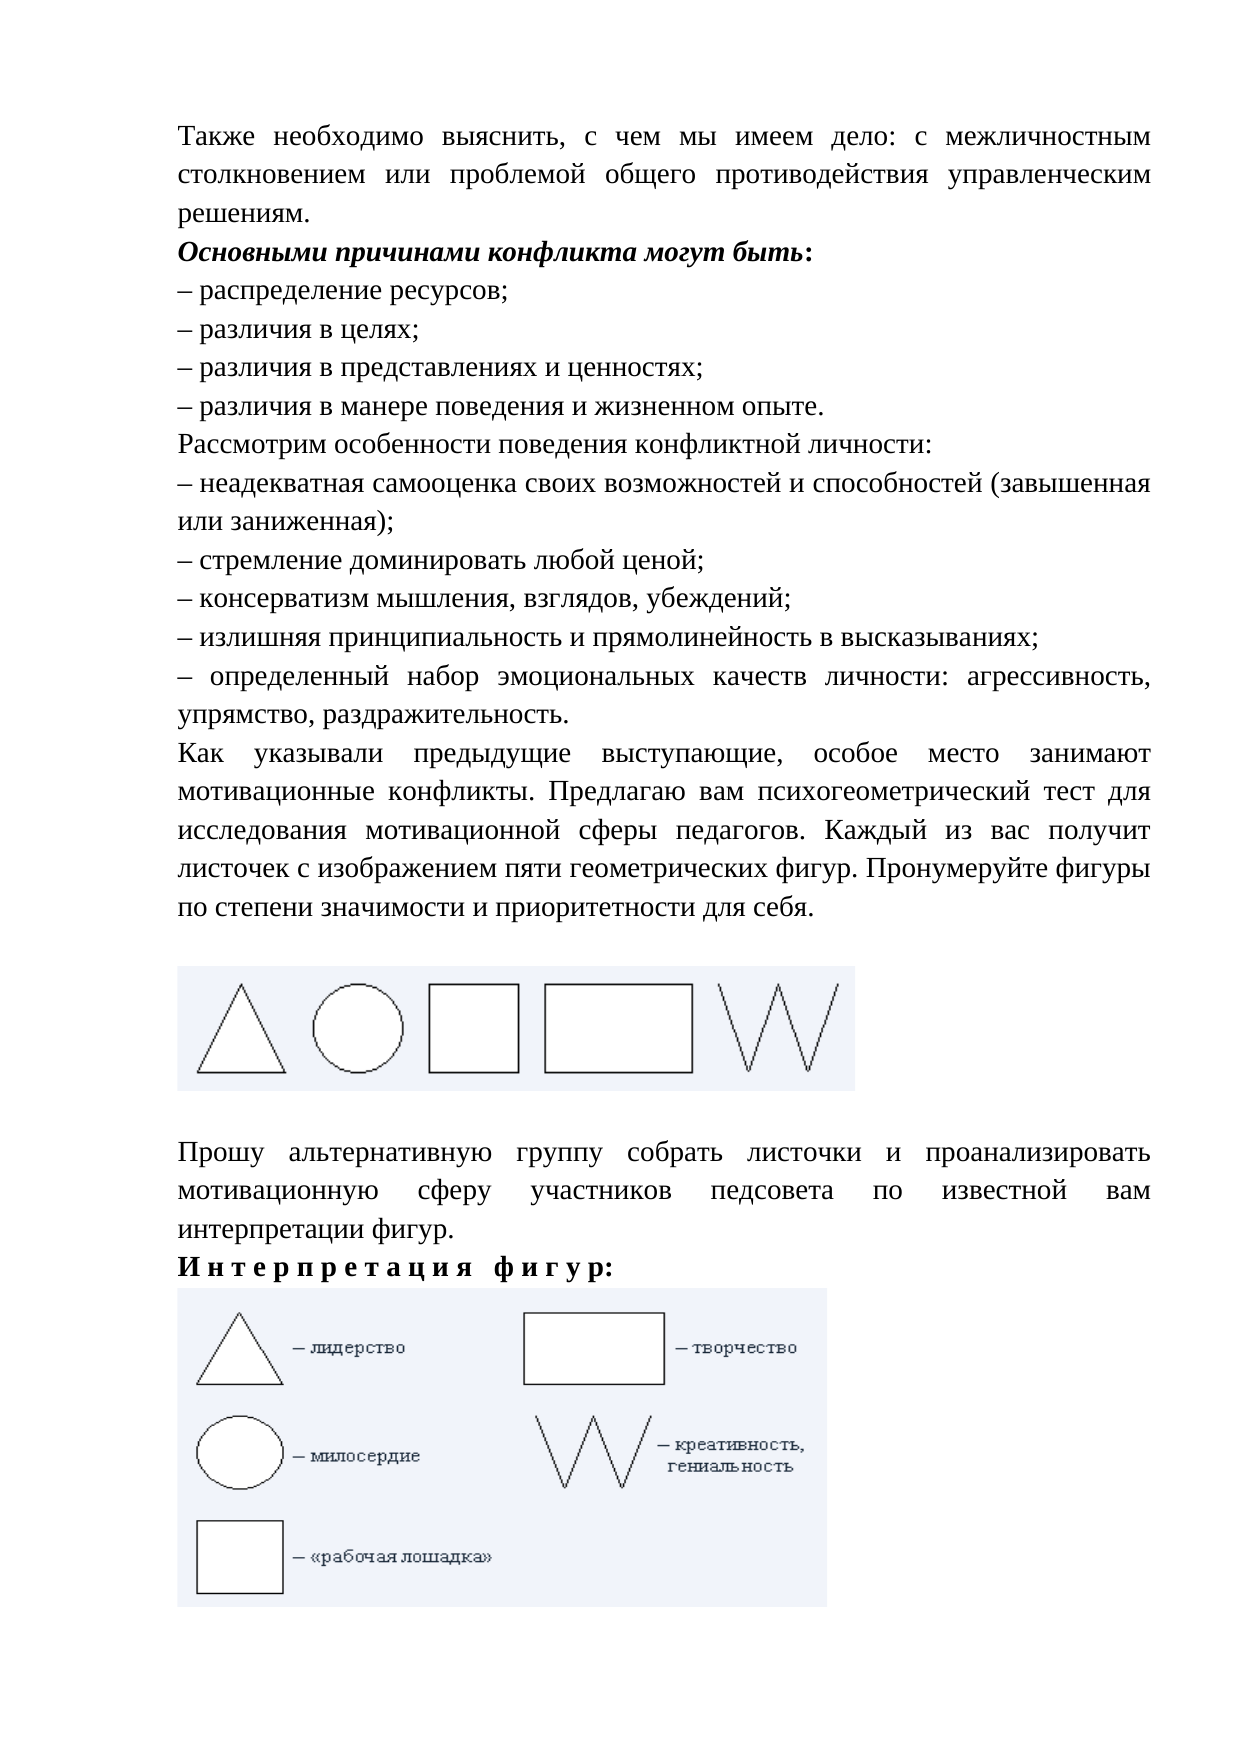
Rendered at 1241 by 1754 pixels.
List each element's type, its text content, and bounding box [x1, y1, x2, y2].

text Как указывали предыдущие выступающие, особое место занимают мотивационные конфликты. Предлагаю вам психогеометрический тест для исследования мотивационной сферы педагогов. Каждый из вас получит листочек с изображением пяти геометрических фигур. Пронумеруйте фигуры по степени значимости и приоритетности для себя. [177, 735, 1152, 922]
text – распределение ресурсов; [177, 272, 1152, 306]
text – различия в представлениях и ценностях; [177, 349, 1152, 383]
text – консерватизм мышления, взглядов, убеждений; [177, 581, 1152, 614]
text – определенный набор эмоциональных качеств личности: агрессивность, упрямство, раздражительность. [177, 658, 1152, 730]
picture [177, 966, 856, 1091]
text Также необходимо выяснить, с чем мы имеем дело: с межличностным столкновением или проблемой общего противодействия управленческим решениям. [177, 118, 1152, 229]
text – стремление доминировать любой ценой; [177, 542, 1152, 576]
text – различия в манере поведения и жизненном опыте. [177, 388, 1152, 421]
text – излишняя принципиальность и прямолинейность в высказываниях; [177, 619, 1152, 653]
text И н т е р п р е т а ц и я ф и г у р: [177, 1249, 1152, 1283]
text – неадекватная самооценка своих возможностей и способностей (завышенная или заниженная); [177, 465, 1152, 537]
picture [177, 1288, 828, 1607]
text Основными причинами конфликта могут быть: [177, 234, 1152, 267]
text Рассмотрим особенности поведения конфликтной личности: [177, 426, 1152, 460]
text – различия в целях; [177, 311, 1152, 344]
text Прошу альтернативную группу собрать листочки и проанализировать мотивационную сферу участников педсовета по известной вам интерпретации фигур. [177, 1134, 1152, 1244]
